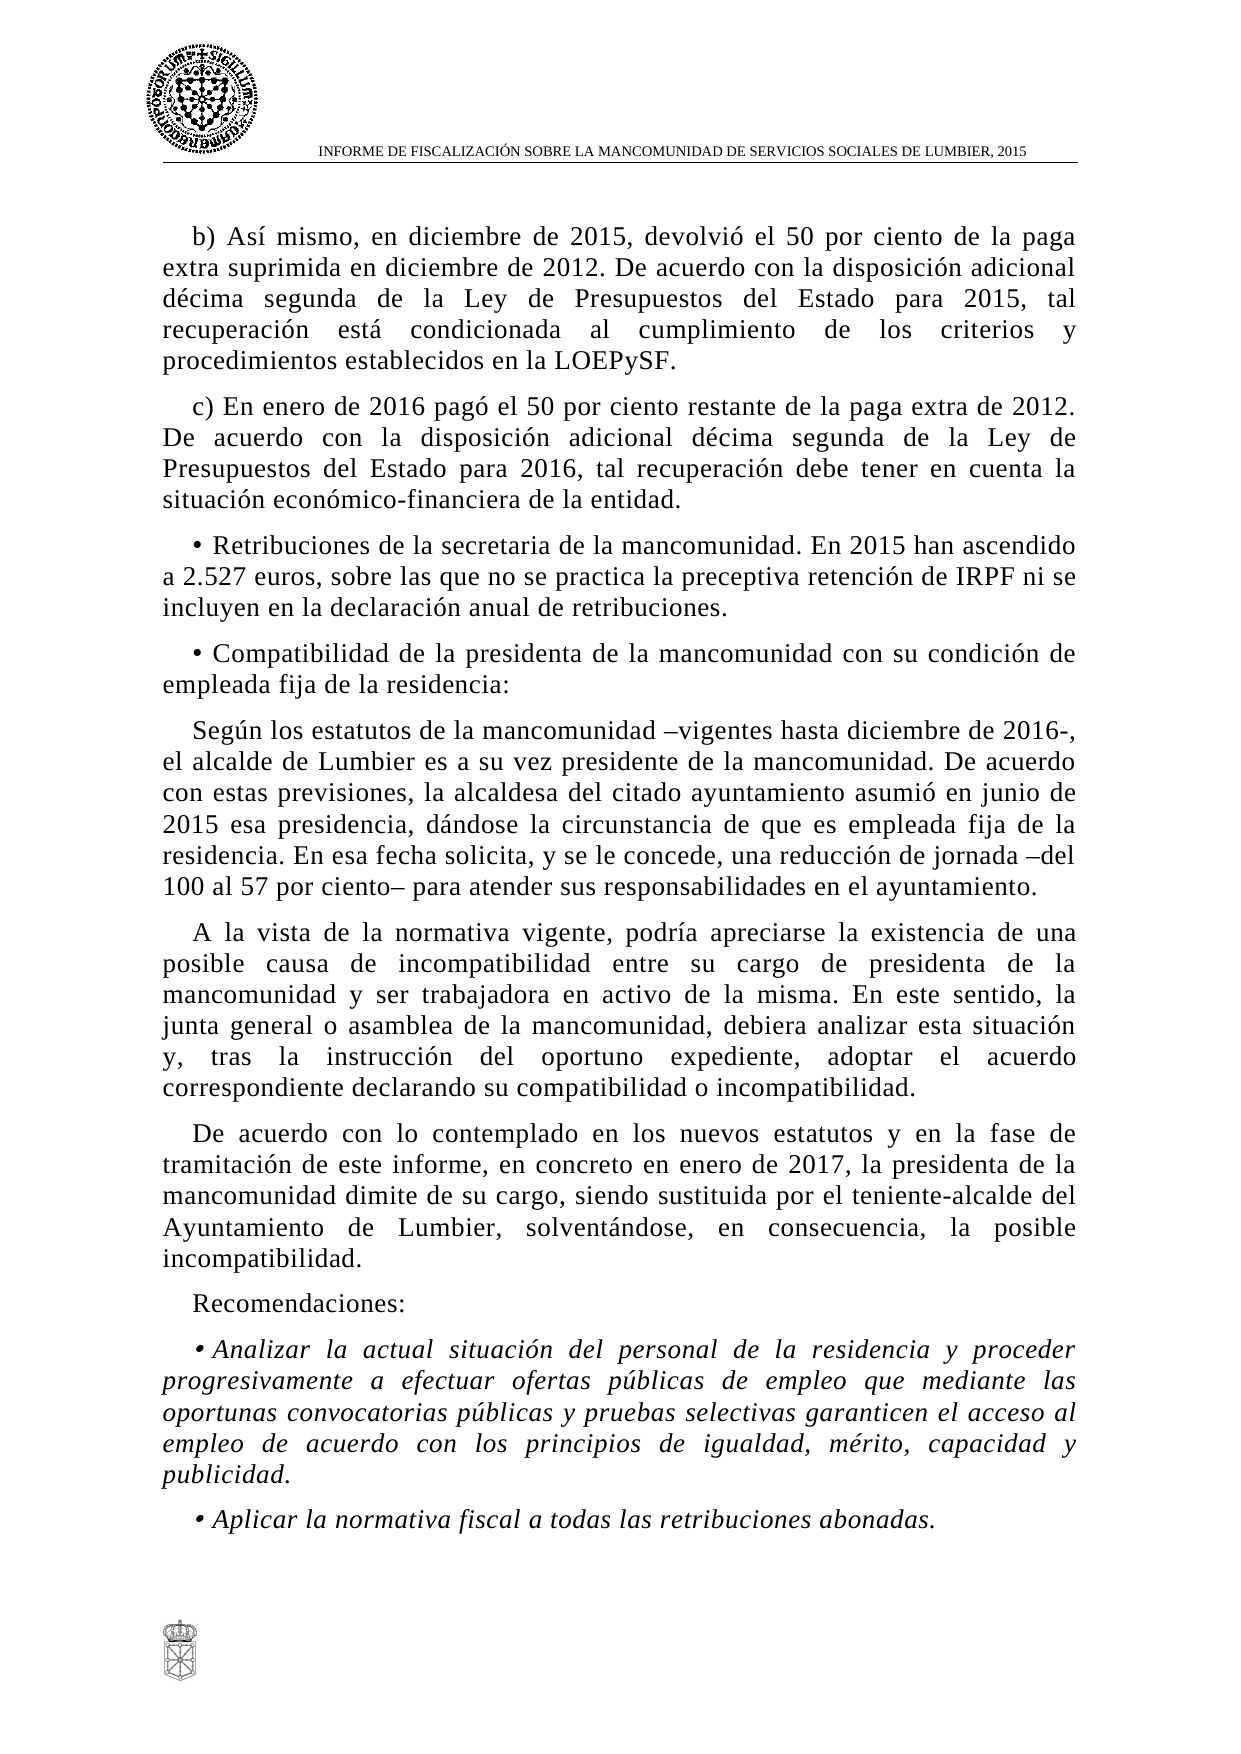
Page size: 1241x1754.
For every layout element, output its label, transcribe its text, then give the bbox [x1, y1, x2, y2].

text A la vista de la normativa vigente, podría apreciarse la existencia de una posible causa de incompatibilidad entre su cargo de presidenta de la mancomunidad y ser trabajadora en activo de la misma. En este sentido, la junta general o asamblea de la mancomunidad, debiera analizar esta situación y, tras la instrucción del oportuno expediente, adoptar el acuerdo correspondiente declarando su compatibilidad o incompatibilidad. [162, 916, 1078, 1103]
text c) En enero de 2016 pagó el 50 por ciento restante de la paga extra de 2012. De acuerdo con la disposición adicional décima segunda de la Ley de Presupuestos del Estado para 2016, tal recuperación debe tener en cuenta la situación económico-financiera de la entidad. [162, 390, 1078, 514]
list Aplicar la normativa fiscal a todas las retribuciones abonadas. [162, 1504, 1078, 1535]
list Compatibilidad de la presidenta de la mancomunidad con su condición de empleada fija de la residencia: [162, 637, 1078, 700]
picture [162, 1619, 198, 1682]
text Según los estatutos de la mancomunidad –vigentes hasta diciembre de 2016-, el alcalde de Lumbier es a su vez presidente de la mancomunidad. De acuerdo con estas previsiones, la alcaldesa del citado ayuntamiento asumió en junio de 2015 esa presidencia, dándose la circunstancia de que es empleada fija de la residencia. En esa fecha solicita, y se le concede, una reducción de jornada –del 100 al 57 por ciento– para atender sus responsabilidades en el ayuntamiento. [162, 714, 1078, 901]
text Recomendaciones: [162, 1287, 1078, 1319]
picture [142, 40, 260, 157]
list Analizar la actual situación del personal de la residencia y proceder progresivamente a efectuar ofertas públicas de empleo que mediante las oportunas convocatorias públicas y pruebas selectivas garanticen el acceso al empleo de acuerdo con los principios de igualdad, mérito, capacidad y publicidad. [162, 1333, 1078, 1489]
text De acuerdo con lo contemplado en los nuevos estatutos y en la fase de tramitación de este informe, en concreto en enero de 2017, la presidenta de la mancomunidad dimite de su cargo, siendo sustituida por el teniente-alcalde del Ayuntamiento de Lumbier, solventándose, en consecuencia, la posible incompatibilidad. [162, 1117, 1078, 1273]
list Retribuciones de la secretaria de la mancomunidad. En 2015 han ascendido a 2.527 euros, sobre las que no se practica la preceptiva retención de IRPF ni se incluyen en la declaración anual de retribuciones. [162, 529, 1078, 623]
text b) Así mismo, en diciembre de 2015, devolvió el 50 por ciento de la paga extra suprimida en diciembre de 2012. De acuerdo con la disposición adicional décima segunda de la Ley de Presupuestos del Estado para 2015, tal recuperación está condicionada al cumplimiento de los criterios y procedimientos establecidos en la LOEPySF. [162, 220, 1078, 375]
